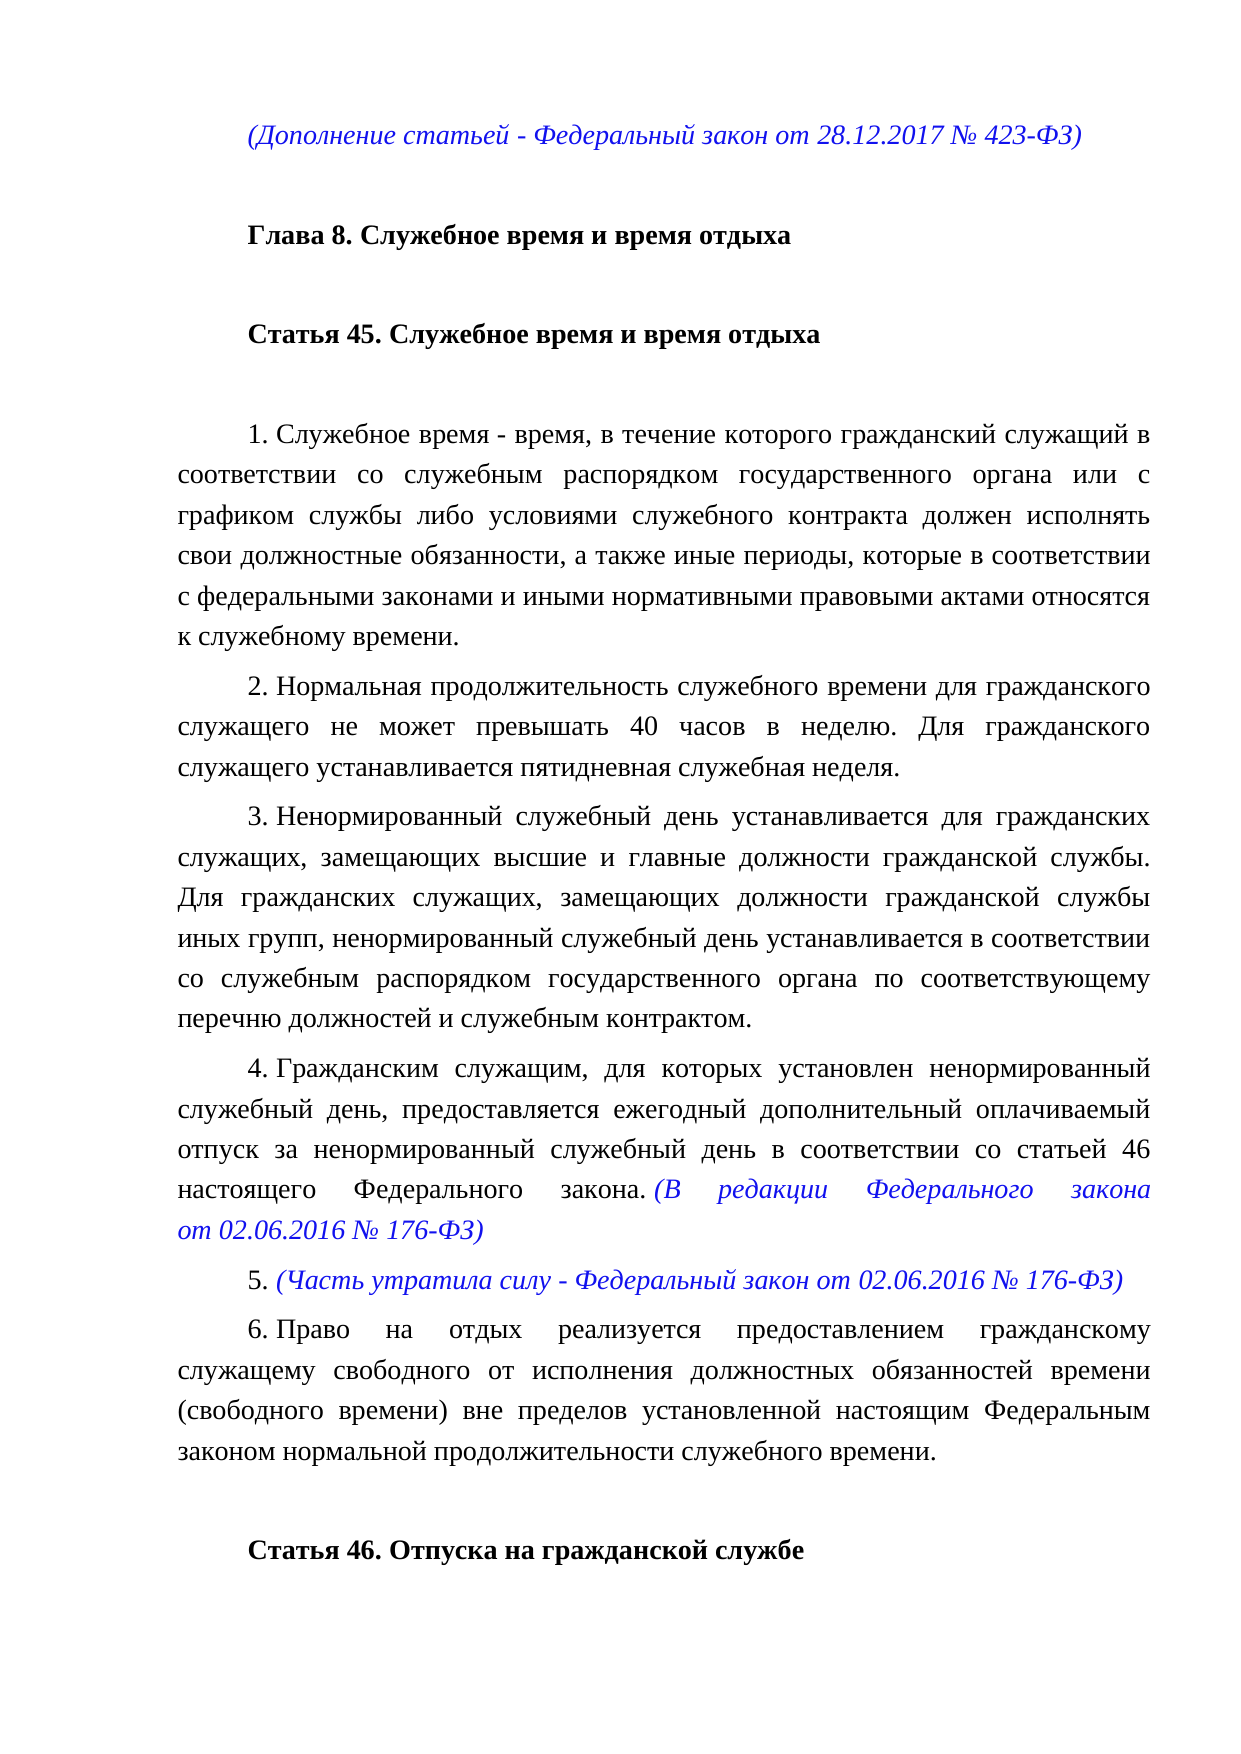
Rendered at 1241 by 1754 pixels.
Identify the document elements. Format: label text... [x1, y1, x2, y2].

text 6. Право на отдых реализуется предоставлением гражданскому служащему свободного от исполнения должностных обязанностей времени (свободного времени) вне пределов установленной настоящим Федеральным законом нормальной продолжительности служебного времени. [177, 1312, 1152, 1466]
text 3. Ненормированный служебный день устанавливается для гражданских служащих, замещающих высшие и главные должности гражданской службы. Для гражданских служащих, замещающих должности гражданской службы иных групп, ненормированный служебный день устанавливается в соответствии со служебным распорядком государственного органа по соответствующему перечню должностей и служебным контрактом. [177, 799, 1152, 1034]
text 2. Нормальная продолжительность служебного времени для гражданского служащего не может превышать 40 часов в неделю. Для гражданского служащего устанавливается пятидневная служебная неделя. [177, 669, 1152, 782]
text Статья 46. Отпуска на гражданской службе [247, 1533, 1152, 1566]
text Статья 45. Служебное время и время отдыха [247, 317, 1152, 350]
text Глава 8. Служебное время и время отдыха [247, 218, 1152, 250]
text 1. Служебное время - время, в течение которого гражданский служащий в соответствии со служебным распорядком государственного органа или с графиком службы либо условиями служебного контракта должен исполнять свои должностные обязанности, а также иные периоды, которые в соответствии с федеральными законами и иными нормативными правовыми актами относятся к служебному времени. [177, 417, 1152, 651]
text (Дополнение статьей - Федеральный закон от 28.12.2017 № 423-ФЗ) [177, 118, 1152, 151]
text 5. (Часть утратила силу - Федеральный закон от 02.06.2016 № 176-ФЗ) [177, 1263, 1152, 1295]
text 4. Гражданским служащим, для которых установлен ненормированный служебный день, предоставляется ежегодный дополнительный оплачиваемый отпуск за ненормированный служебный день в соответствии со статьей 46 настоящего Федерального закона. (В редакции Федерального закона от 02.06.2016 № 176-ФЗ) [177, 1051, 1152, 1245]
